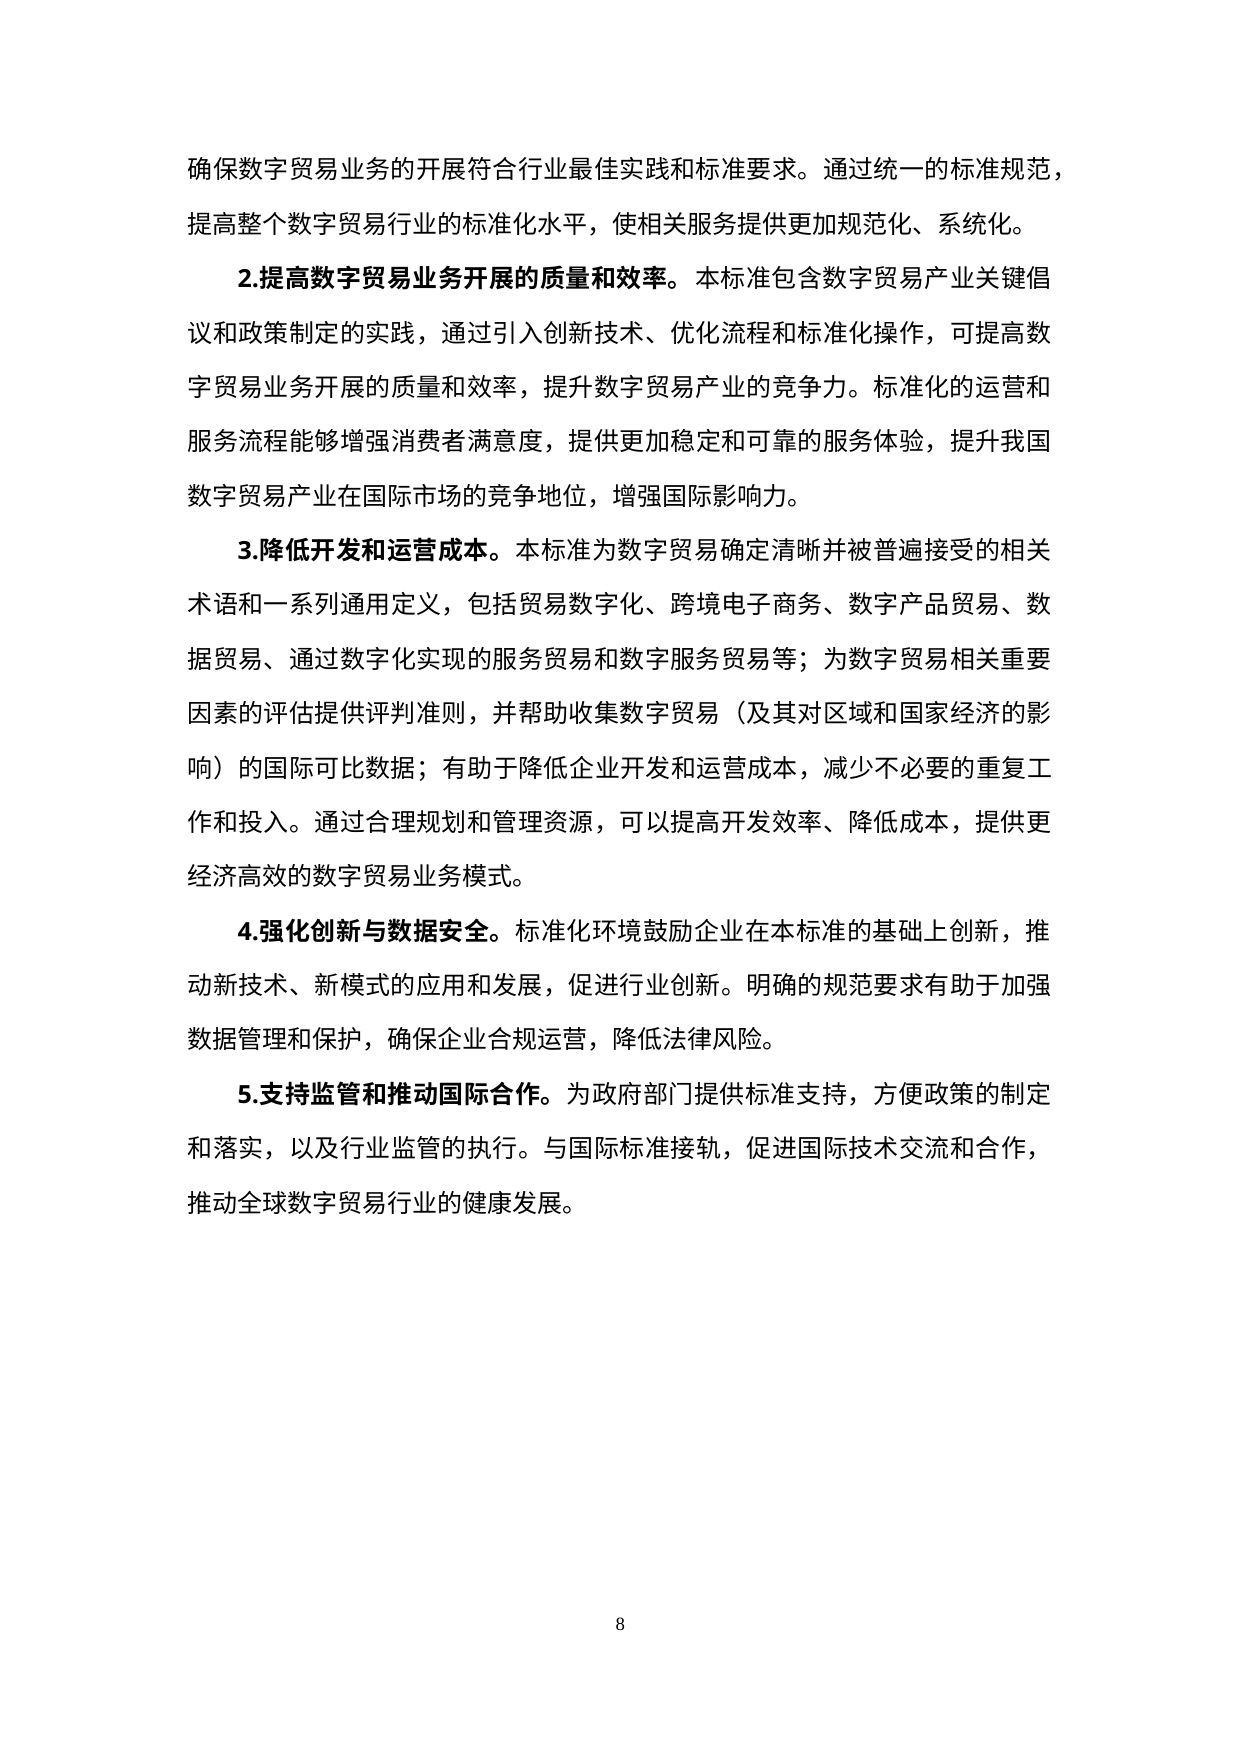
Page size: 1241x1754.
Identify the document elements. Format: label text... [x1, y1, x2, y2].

text 2.提高数字贸易业务开展的质量和效率。本标准包含数字贸易产业关键倡议和政策制定的实践，通过引入创新技术、优化流程和标准化操作，可提高数字贸易业务开展的质量和效率，提升数字贸易产业的竞争力。标准化的运营和服务流程能够增强消费者满意度，提供更加稳定和可靠的服务体验，提升我国数字贸易产业在国际市场的竞争地位，增强国际影响力。 [187, 259, 1053, 512]
text 3.降低开发和运营成本。本标准为数字贸易确定清晰并被普遍接受的相关术语和一系列通用定义，包括贸易数字化、跨境电子商务、数字产品贸易、数据贸易、通过数字化实现的服务贸易和数字服务贸易等；为数字贸易相关重要因素的评估提供评判准则，并帮助收集数字贸易（及其对区域和国家经济的影响）的国际可比数据；有助于降低企业开发和运营成本，减少不必要的重复工作和投入。通过合理规划和管理资源，可以提高开发效率、降低成本，提供更经济高效的数字贸易业务模式。 [187, 531, 1053, 893]
text 5.支持监管和推动国际合作。为政府部门提供标准支持，方便政策的制定和落实，以及行业监管的执行。与国际标准接轨，促进国际技术交流和合作，推动全球数字贸易行业的健康发展。 [187, 1074, 1053, 1219]
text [187, 150, 1053, 241]
text 4.强化创新与数据安全。标准化环境鼓励企业在本标准的基础上创新，推动新技术、新模式的应用和发展，促进行业创新。明确的规范要求有助于加强数据管理和保护，确保企业合规运营，降低法律风险。 [187, 911, 1053, 1056]
